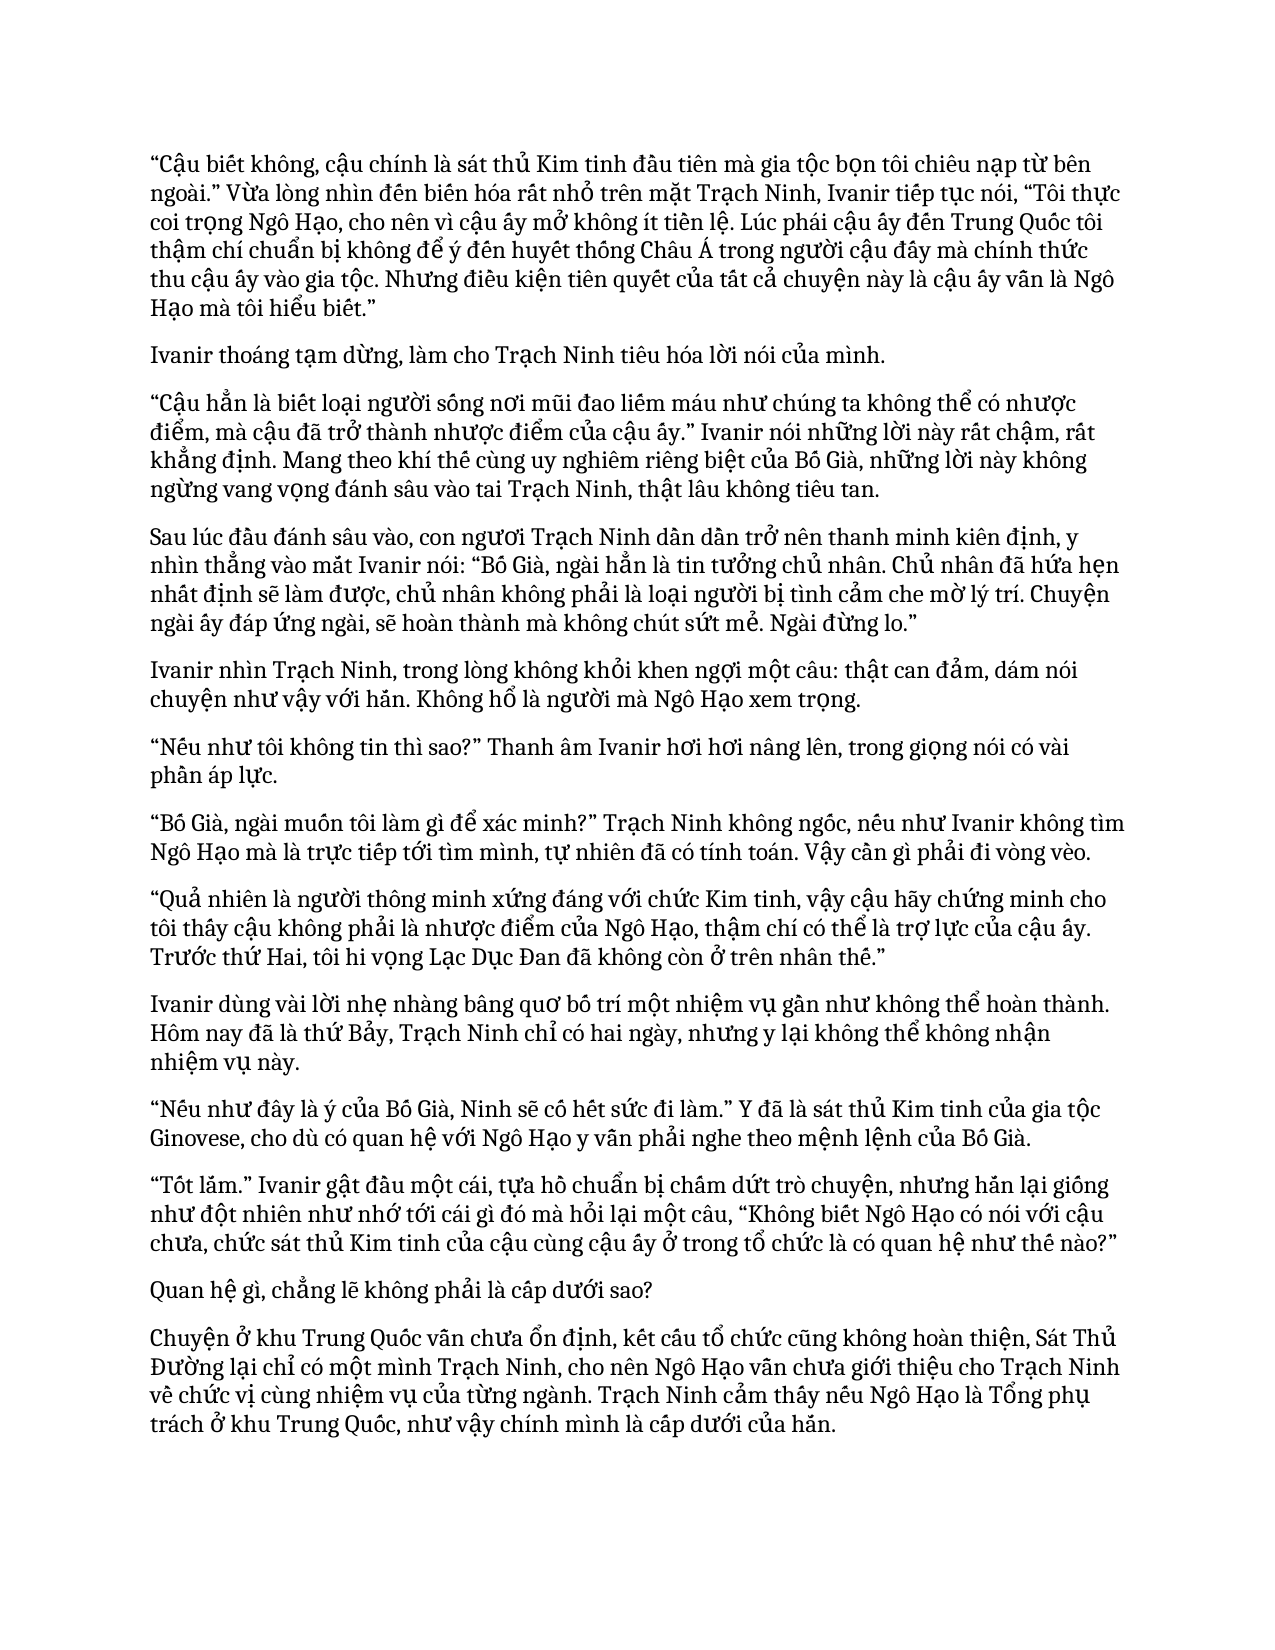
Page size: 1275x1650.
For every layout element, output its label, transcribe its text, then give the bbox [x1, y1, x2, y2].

text Ivanir dùng vài lời nhẹ nhàng bâng quơ bố trí một nhiệm vụ gần như không thể hoàn thành. Hôm nay đã là thứ Bảy, Trạch Ninh chỉ có hai ngày, nhưng y lại không thể không nhận nhiệm vụ này. [150, 990, 1125, 1076]
text “Cậu hẳn là biết loại người sống nơi mũi đao liếm máu như chúng ta không thể có nhược điểm, mà cậu đã trở thành nhược điểm của cậu ấy.” Ivanir nói những lời này rất chậm, rất khẳng định. Mang theo khí thế cùng uy nghiêm riêng biệt của Bố Già, những lời này không ngừng vang vọng đánh sâu vào tai Trạch Ninh, thật lâu không tiêu tan. [150, 389, 1125, 504]
text Ivanir thoáng tạm dừng, làm cho Trạch Ninh tiêu hóa lời nói của mình. [150, 341, 1125, 370]
text Quan hệ gì, chẳng lẽ không phải là cấp dưới sao? [150, 1276, 1125, 1305]
text Sau lúc đầu đánh sâu vào, con ngươi Trạch Ninh dần dần trở nên thanh minh kiên định, y nhìn thẳng vào mắt Ivanir nói: “Bố Già, ngài hẳn là tin tưởng chủ nhân. Chủ nhân đã hứa hẹn nhất định sẽ làm được, chủ nhân không phải là loại người bị tình cảm che mờ lý trí. Chuyện ngài ấy đáp ứng ngài, sẽ hoàn thành mà không chút sứt mẻ. Ngài đừng lo.” [150, 522, 1125, 637]
text “Bố Già, ngài muốn tôi làm gì để xác minh?” Trạch Ninh không ngốc, nếu như Ivanir không tìm Ngô Hạo mà là trực tiếp tới tìm mình, tự nhiên đã có tính toán. Vậy cần gì phải đi vòng vèo. [150, 809, 1125, 866]
text Chuyện ở khu Trung Quốc vẫn chưa ổn định, kết cấu tổ chức cũng không hoàn thiện, Sát Thủ Đường lại chỉ có một mình Trạch Ninh, cho nên Ngô Hạo vẫn chưa giới thiệu cho Trạch Ninh về chức vị cùng nhiệm vụ của từng ngành. Trạch Ninh cảm thấy nếu Ngô Hạo là Tổng phụ trách ở khu Trung Quốc, như vậy chính mình là cấp dưới của hắn. [150, 1324, 1125, 1439]
text “Nếu như đây là ý của Bố Già, Ninh sẽ cố hết sức đi làm.” Y đã là sát thủ Kim tinh của gia tộc Ginovese, cho dù có quan hệ với Ngô Hạo y vẫn phải nghe theo mệnh lệnh của Bố Già. [150, 1095, 1125, 1152]
text “Quả nhiên là người thông minh xứng đáng với chức Kim tinh, vậy cậu hãy chứng minh cho tôi thấy cậu không phải là nhược điểm của Ngô Hạo, thậm chí có thể là trợ lực của cậu ấy. Trước thứ Hai, tôi hi vọng Lạc Dục Đan đã không còn ở trên nhân thế.” [150, 885, 1125, 971]
text “Nếu như tôi không tin thì sao?” Thanh âm Ivanir hơi hơi nâng lên, trong giọng nói có vài phần áp lực. [150, 732, 1125, 790]
text “Cậu biết không, cậu chính là sát thủ Kim tinh đầu tiên mà gia tộc bọn tôi chiêu nạp từ bên ngoài.” Vừa lòng nhìn đến biến hóa rất nhỏ trên mặt Trạch Ninh, Ivanir tiếp tục nói, “Tôi thực coi trọng Ngô Hạo, cho nên vì cậu ấy mở không ít tiền lệ. Lúc phái cậu ấy đến Trung Quốc tôi thậm chí chuẩn bị không để ý đến huyết thống Châu Á trong người cậu đấy mà chính thức thu cậu ấy vào gia tộc. Nhưng điều kiện tiên quyết của tất cả chuyện này là cậu ấy vẫn là Ngô Hạo mà tôi hiểu biết.” [150, 150, 1125, 322]
text “Tốt lắm.” Ivanir gật đầu một cái, tựa hồ chuẩn bị chấm dứt trò chuyện, nhưng hắn lại giống như đột nhiên như nhớ tới cái gì đó mà hỏi lại một câu, “Không biết Ngô Hạo có nói với cậu chưa, chức sát thủ Kim tinh của cậu cùng cậu ấy ở trong tổ chức là có quan hệ như thế nào?” [150, 1171, 1125, 1257]
text Ivanir nhìn Trạch Ninh, trong lòng không khỏi khen ngợi một câu: thật can đảm, dám nói chuyện như vậy với hắn. Không hổ là người mà Ngô Hạo xem trọng. [150, 656, 1125, 714]
